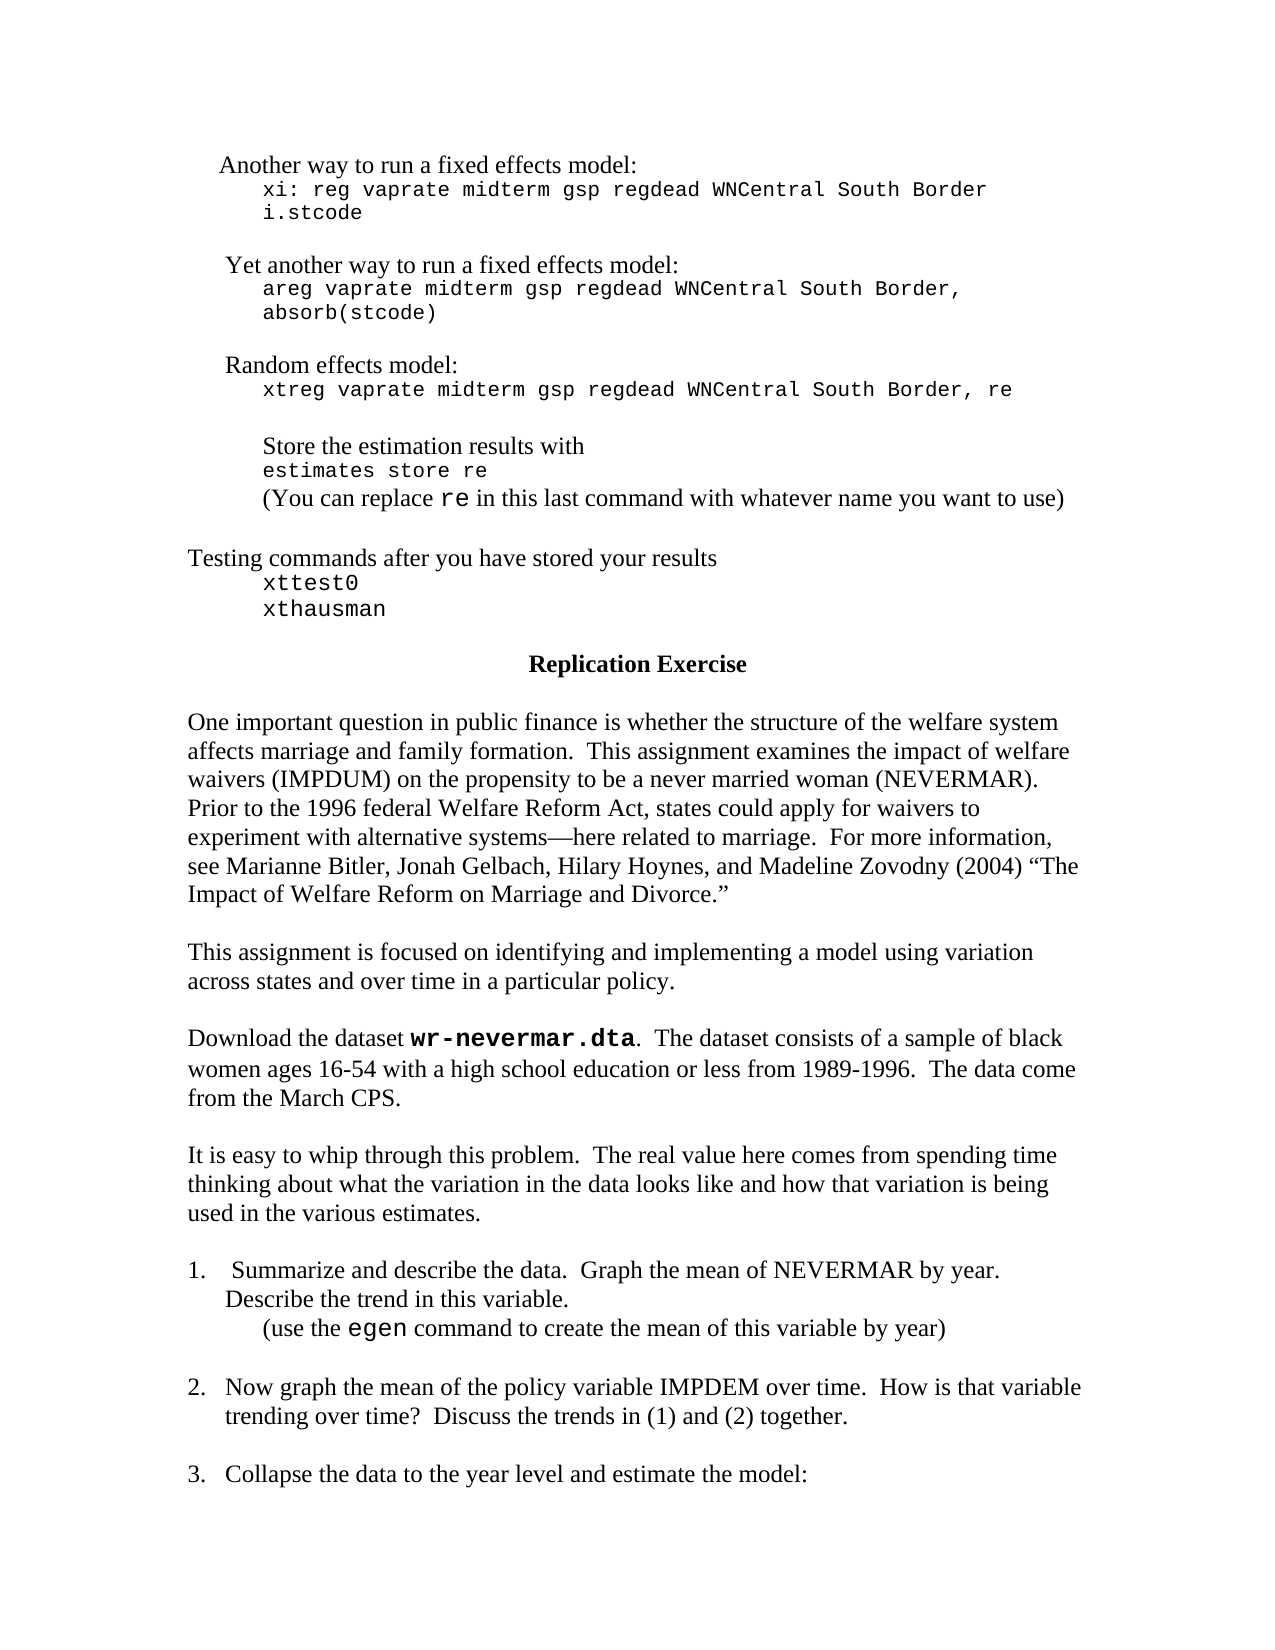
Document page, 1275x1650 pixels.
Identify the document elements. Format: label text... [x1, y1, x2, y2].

text xttest0 [262, 572, 1087, 598]
text Another way to run a fixed effects model: [187, 150, 1087, 179]
text Yet another way to run a fixed effects model: [225, 250, 1087, 278]
text (use the egen command to create the mean of this variable by year) [225, 1313, 1087, 1344]
text (You can replace re in this last command with whatever name you want to use) [262, 483, 1087, 514]
text estimates store re [262, 460, 1087, 483]
list Collapse the data to the year level and estimate the model: [187, 1459, 1087, 1487]
text One important question in public finance is whether the structure of the welfare system affects marriage and family formation. This assignment examines the impact of welfare waivers (IMPDUM) on the propensity to be a never married woman (NEVERMAR). Prior to the 1996 federal Welfare Reform Act, states could apply for waivers to experiment with alternative systems—here related to marriage. For more information, see Marianne Bitler, Jonah Gelbach, Hilary Hoynes, and Madeline Zovodny (2004) “The Impact of Welfare Reform on Marriage and Divorce.” [187, 707, 1087, 908]
text Replication Exercise [187, 649, 1087, 678]
list Summarize and describe the data. Graph the mean of NEVERMAR by year. Describe the trend in this variable. [187, 1255, 1087, 1313]
list Now graph the mean of the policy variable IMPDEM over time. How is that variable trending over time? Discuss the trends in (1) and (2) together. [187, 1372, 1087, 1430]
text xthausman [262, 598, 1087, 623]
text Download the dataset wr-nevermar.dta. The dataset consists of a sample of black women ages 16-54 with a high school education or less from 1989-1996. The data come from the March CPS. [187, 1023, 1087, 1112]
text It is easy to whip through this problem. The real value here comes from spending time thinking about what the variation in the data looks like and how that variation is being used in the various estimates. [187, 1140, 1087, 1227]
text This assignment is focused on identifying and implementing a model using variation across states and over time in a particular policy. [187, 937, 1087, 994]
text xtreg varate midterm gs regdead WNCentral South Border, re [225, 378, 1087, 402]
text Random effects model: [187, 350, 1087, 378]
text areg varate midterm gsp regdead WNCentral South Border, absorb(stcode) [262, 278, 1087, 326]
text xi: reg varate midterm gsp regdead WNCentral South Border i.stcode [262, 179, 1087, 226]
text Testing commands after you have stored your results [187, 543, 1087, 572]
text Store the estimation results with [262, 431, 1087, 460]
